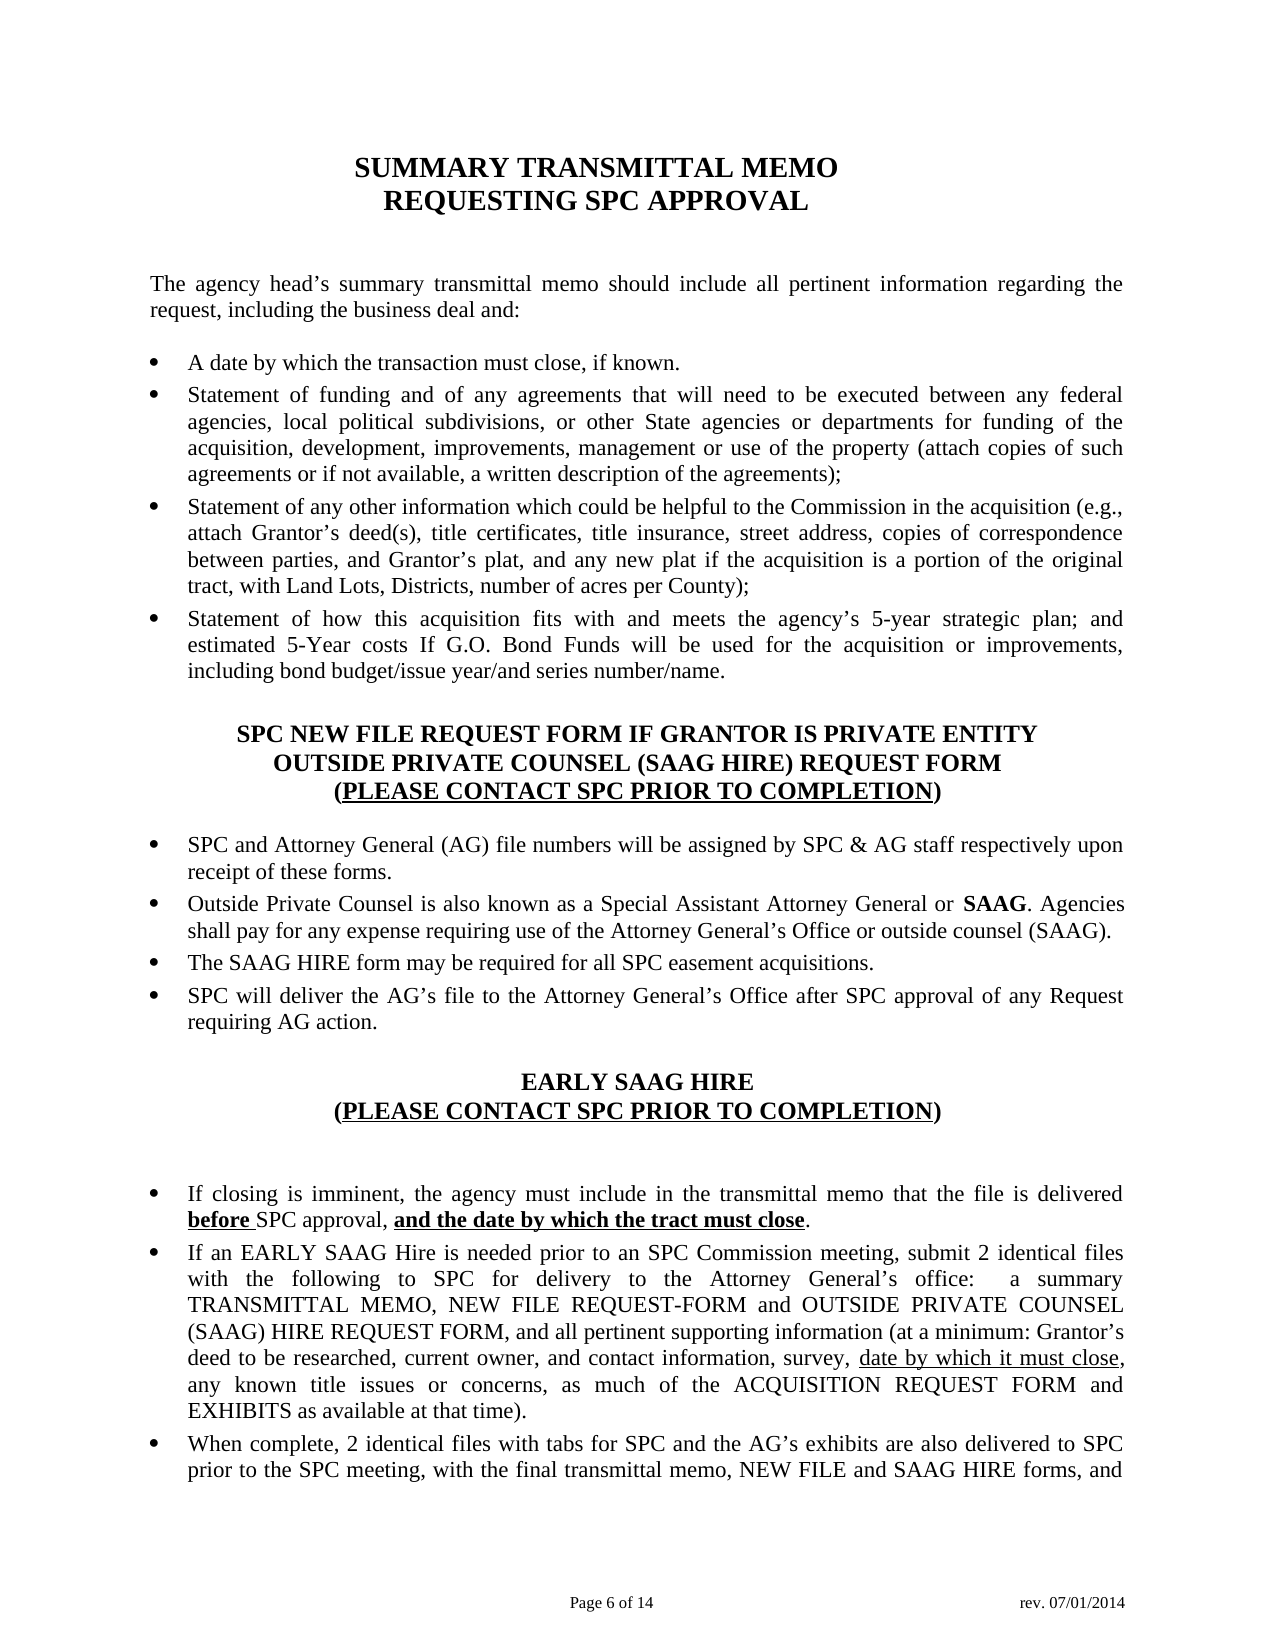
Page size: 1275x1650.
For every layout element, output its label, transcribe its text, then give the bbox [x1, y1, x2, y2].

list SPC will deliver the AG’s file to the Attorney General’s Office after SPC approval of any Request requiring AG action. [150, 982, 1125, 1035]
text SUMMARY TRANSMITTAL MEMO [150, 150, 1042, 183]
list Statement of how this acquisition fits with and meets the agency’s 5-year strategic plan; and estimated 5-Year costs If G.O. Bond Funds will be used for the acquisition or improvements, including bond budget/issue year/and series number/name. [150, 605, 1125, 684]
text The agency head’s summary transmittal memo should include all pertinent information regarding the request, including the business deal and: [150, 270, 1125, 322]
list Statement of any other information which could be helpful to the Commission in the acquisition (e.g., attach Grantor’s deed(s), title certificates, title insurance, street address, copies of correspondence between parties, and Grantor’s plat, and any new plat if the acquisition is a portion of the original tract, with Land Lots, Districts, number of acres per County); [150, 493, 1125, 598]
list If closing is imminent, the agency must include in the transmittal memo that the file is delivered before SPC approval, and the date by which the tract must close. [150, 1180, 1125, 1233]
list Outside Private Counsel is also known as a Special Assistant Attorney General or SAAG. Agencies shall pay for any expense requiring use of the Attorney General’s Office or outside counsel (SAAG). [150, 890, 1125, 943]
text (PLEASE CONTACT SPC PRIOR TO COMPLETION) [150, 1096, 1125, 1125]
list A date by which the transaction must close, if known. [150, 349, 1125, 375]
text EARLY SAAG HIRE [150, 1067, 1125, 1096]
list The SAAG HIRE form may be required for all SPC easement acquisitions. [150, 949, 1125, 976]
text REQUESTING SPC APPROVAL [150, 183, 1042, 217]
list If an EARLY SAAG Hire is needed prior to an SPC Commission meeting, submit 2 identical files with the following to SPC for delivery to the Attorney General’s office: a summary TRANSMITTAL MEMO, NEW FILE REQUEST-FORM and OUTSIDE PRIVATE COUNSEL (SAAG) HIRE REQUEST FORM, and all pertinent supporting information (at a minimum: Grantor’s deed to be researched, current owner, and contact information, survey, date by which it must close, any known title issues or concerns, as much of the ACQUISITION REQUEST FORM and EXHIBITS as available at that time). [150, 1239, 1125, 1423]
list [150, 1429, 1125, 1482]
list Statement of funding and of any agreements that will need to be executed between any federal agencies, local political subdivisions, or other State agencies or departments for funding of the acquisition, development, improvements, management or use of the property (attach copies of such agreements or if not available, a written description of the agreements); [150, 381, 1125, 487]
text OUTSIDE PRIVATE COUNSEL (SAAG HIRE) REQUEST FORM [150, 748, 1125, 776]
list SPC and Attorney General (AG) file numbers will be assigned by SPC & AG staff respectively upon receipt of these forms. [150, 831, 1125, 884]
text SPC NEW FILE REQUEST FORM IF GRANTOR IS PRIVATE ENTITY [150, 719, 1125, 748]
text (PLEASE CONTACT SPC PRIOR TO COMPLETION) [150, 776, 1125, 805]
